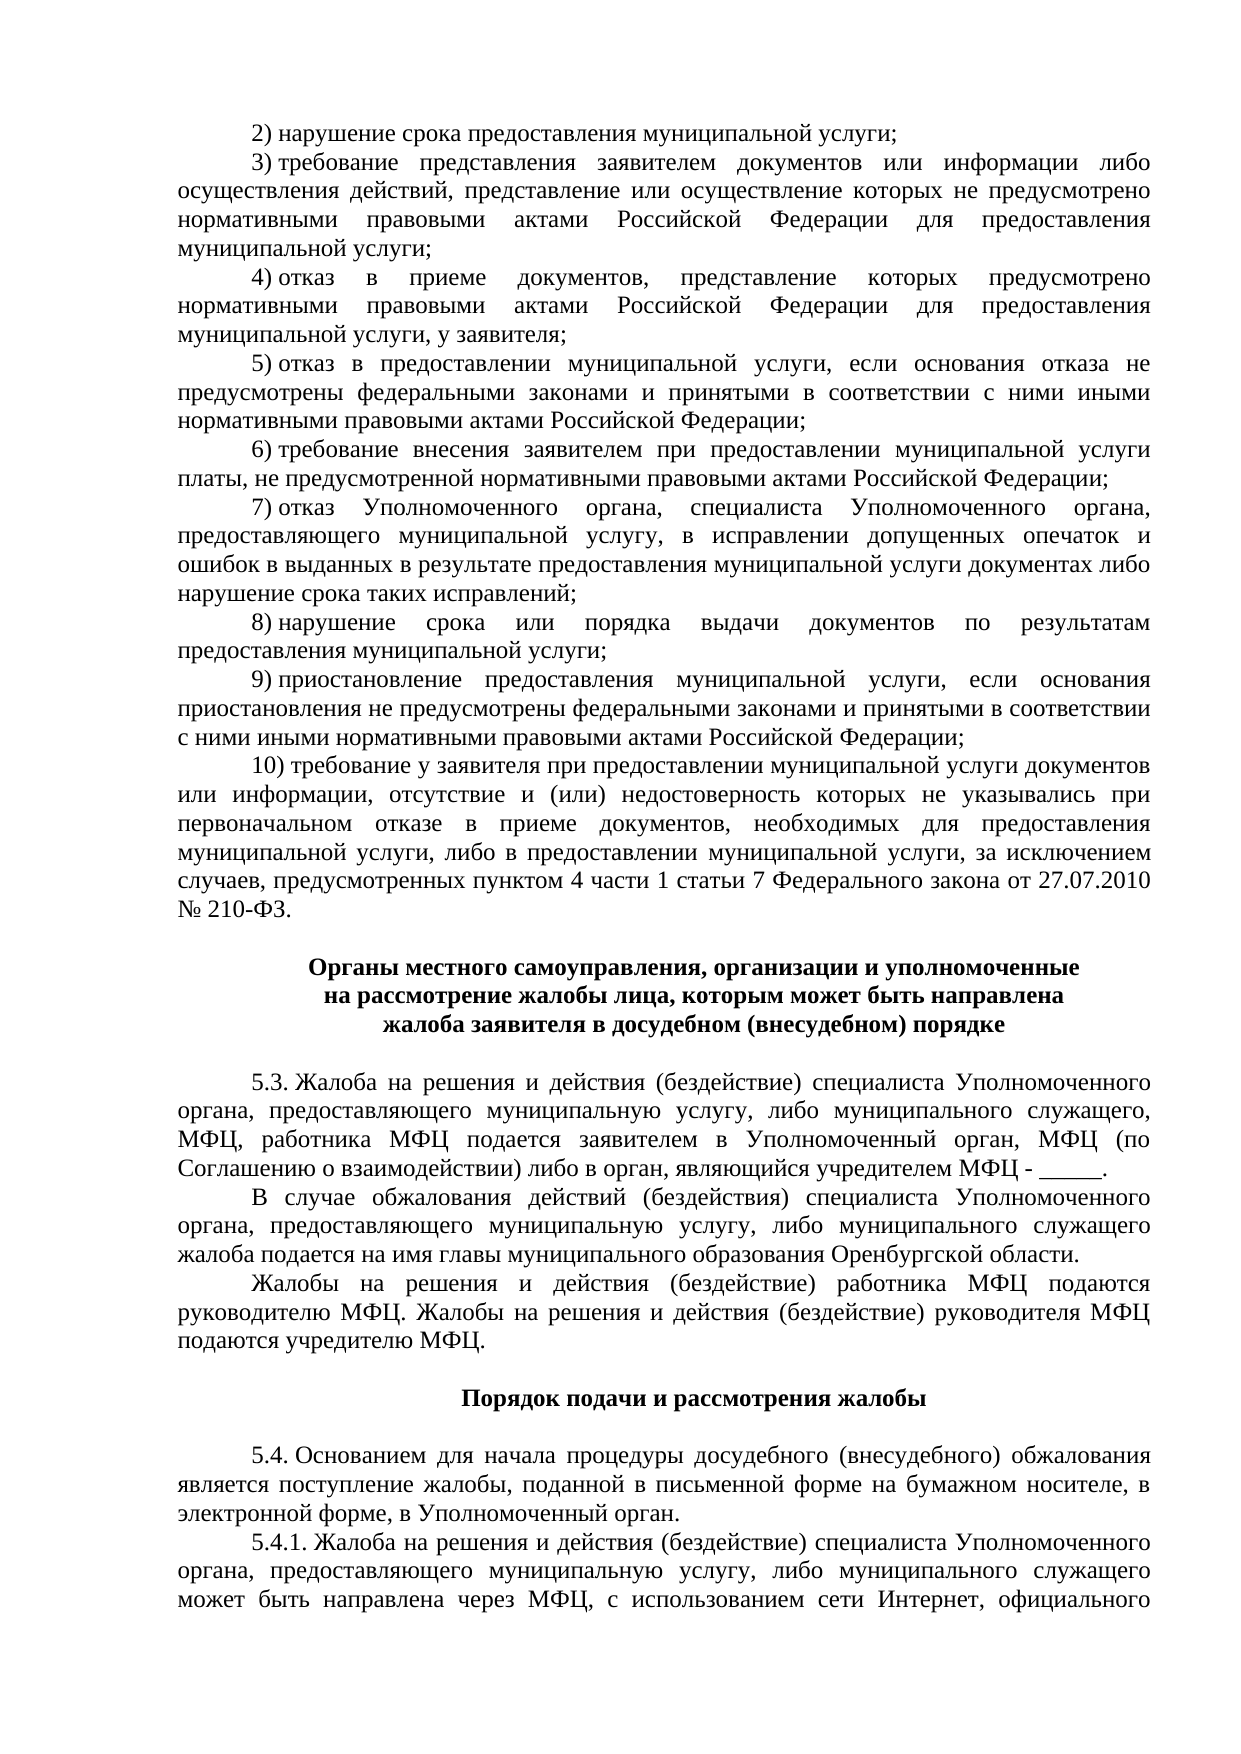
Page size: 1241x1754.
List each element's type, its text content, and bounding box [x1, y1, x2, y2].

text В случае обжалования действий (бездействия) специалиста Уполномоченного органа, предоставляющего муниципальную услугу, либо муниципального служащего жалоба подается на имя главы муниципального образования Оренбургской области. [177, 1182, 1152, 1268]
text 3) требование представления заявителем документов или информации либо осуществления действий, представление или осуществление которых не предусмотрено нормативными правовыми актами Российской Федерации для предоставления муниципальной услуги; [177, 147, 1152, 262]
text 5.3. Жалоба на решения и действия (бездействие) специалиста Уполномоченного органа, предоставляющего муниципальную услугу, либо муниципального служащего, МФЦ, работника МФЦ подается заявителем в Уполномоченный орган, МФЦ (по Соглашению о взаимодействии) либо в орган, являющийся учредителем МФЦ - _____. [177, 1067, 1152, 1182]
text Жалобы на решения и действия (бездействие) работника МФЦ подаются руководителю МФЦ. Жалобы на решения и действия (бездействие) руководителя МФЦ подаются учредителю МФЦ. [177, 1268, 1152, 1354]
text 4) отказ в приеме документов, представление которых предусмотрено нормативными правовыми актами Российской Федерации для предоставления муниципальной услуги, у заявителя; [177, 262, 1152, 348]
text на рассмотрение жалобы лица, которым может быть направлена [177, 981, 1152, 1009]
text 5.4. Основанием для начала процедуры досудебного (внесудебного) обжалования является поступление жалобы, поданной в письменной форме на бумажном носителе, в электронной форме, в Уполномоченный орган. [177, 1441, 1152, 1527]
text 10) требование у заявителя при предоставлении муниципальной услуги документов или информации, отсутствие и (или) недостоверность которых не указывались при первоначальном отказе в приеме документов, необходимых для предоставления муниципальной услуги, либо в предоставлении муниципальной услуги, за исключением случаев, предусмотренных пунктом 4 части 1 статьи 7 Федерального закона от 27.07.2010 № 210-ФЗ. [177, 751, 1152, 923]
text 5) отказ в предоставлении муниципальной услуги, если основания отказа не предусмотрены федеральными законами и принятыми в соответствии с ними иными нормативными правовыми актами Российской Федерации; [177, 348, 1152, 434]
text Порядок подачи и рассмотрения жалобы [177, 1383, 1152, 1412]
text жалоба заявителя в досудебном (внесудебном) порядке [177, 1009, 1152, 1038]
text 8) нарушение срока или порядка выдачи документов по результатам предоставления муниципальной услуги; [177, 607, 1152, 664]
text 9) приостановление предоставления муниципальной услуги, если основания приостановления не предусмотрены федеральными законами и принятыми в соответствии с ними иными нормативными правовыми актами Российской Федерации; [177, 664, 1152, 751]
text Органы местного самоуправления, организации и уполномоченные [177, 952, 1152, 981]
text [177, 1527, 1152, 1613]
text 6) требование внесения заявителем при предоставлении муниципальной услуги платы, не предусмотренной нормативными правовыми актами Российской Федерации; [177, 434, 1152, 492]
text 2) нарушение срока предоставления муниципальной услуги; [177, 118, 1152, 147]
text 7) отказ Уполномоченного органа, специалиста Уполномоченного органа, предоставляющего муниципальной услугу, в исправлении допущенных опечаток и ошибок в выданных в результате предоставления муниципальной услуги документах либо нарушение срока таких исправлений; [177, 492, 1152, 607]
